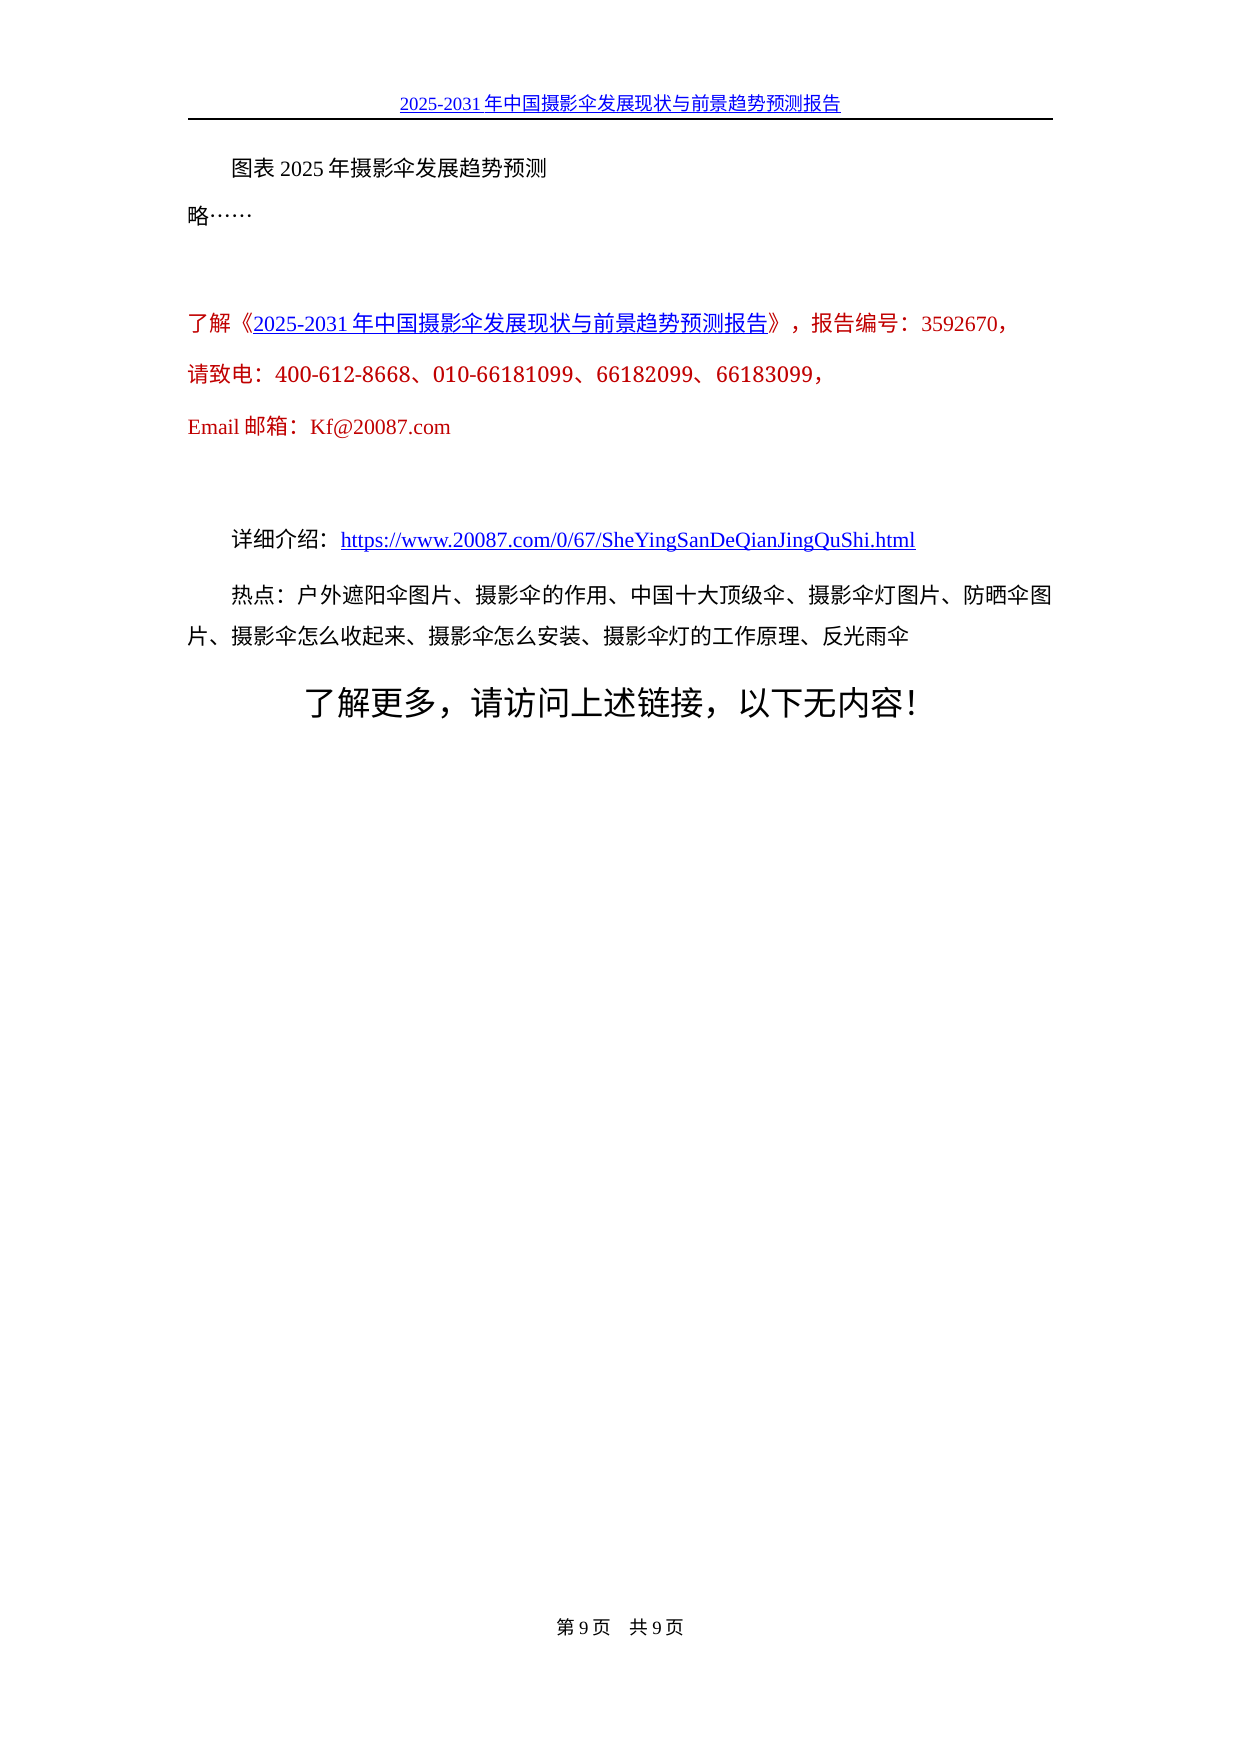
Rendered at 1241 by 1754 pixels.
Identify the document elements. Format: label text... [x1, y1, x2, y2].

text Email邮箱：Kf@20087.com [187, 408, 1053, 441]
text 热点：户外遮阳伞图片、摄影伞的作用、中国十大顶级伞、摄影伞灯图片、防晒伞图片、摄影伞怎么收起来、摄影伞怎么安装、摄影伞灯的工作原理、反光雨伞 [187, 578, 1053, 651]
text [187, 150, 1053, 231]
text 了解《2025-2031年中国摄影伞发展现状与前景趋势预测报告》，报告编号：3592670， [187, 305, 1053, 338]
title 了解更多，请访问上述链接，以下无内容！ [187, 669, 1053, 734]
text 请致电：400-612-8668、010-66181099、66182099、66183099， [187, 357, 1053, 389]
text 详细介绍：https://www.20087.com/0/67/SheYingSanDeQianJingQuShi.html [187, 521, 1053, 554]
